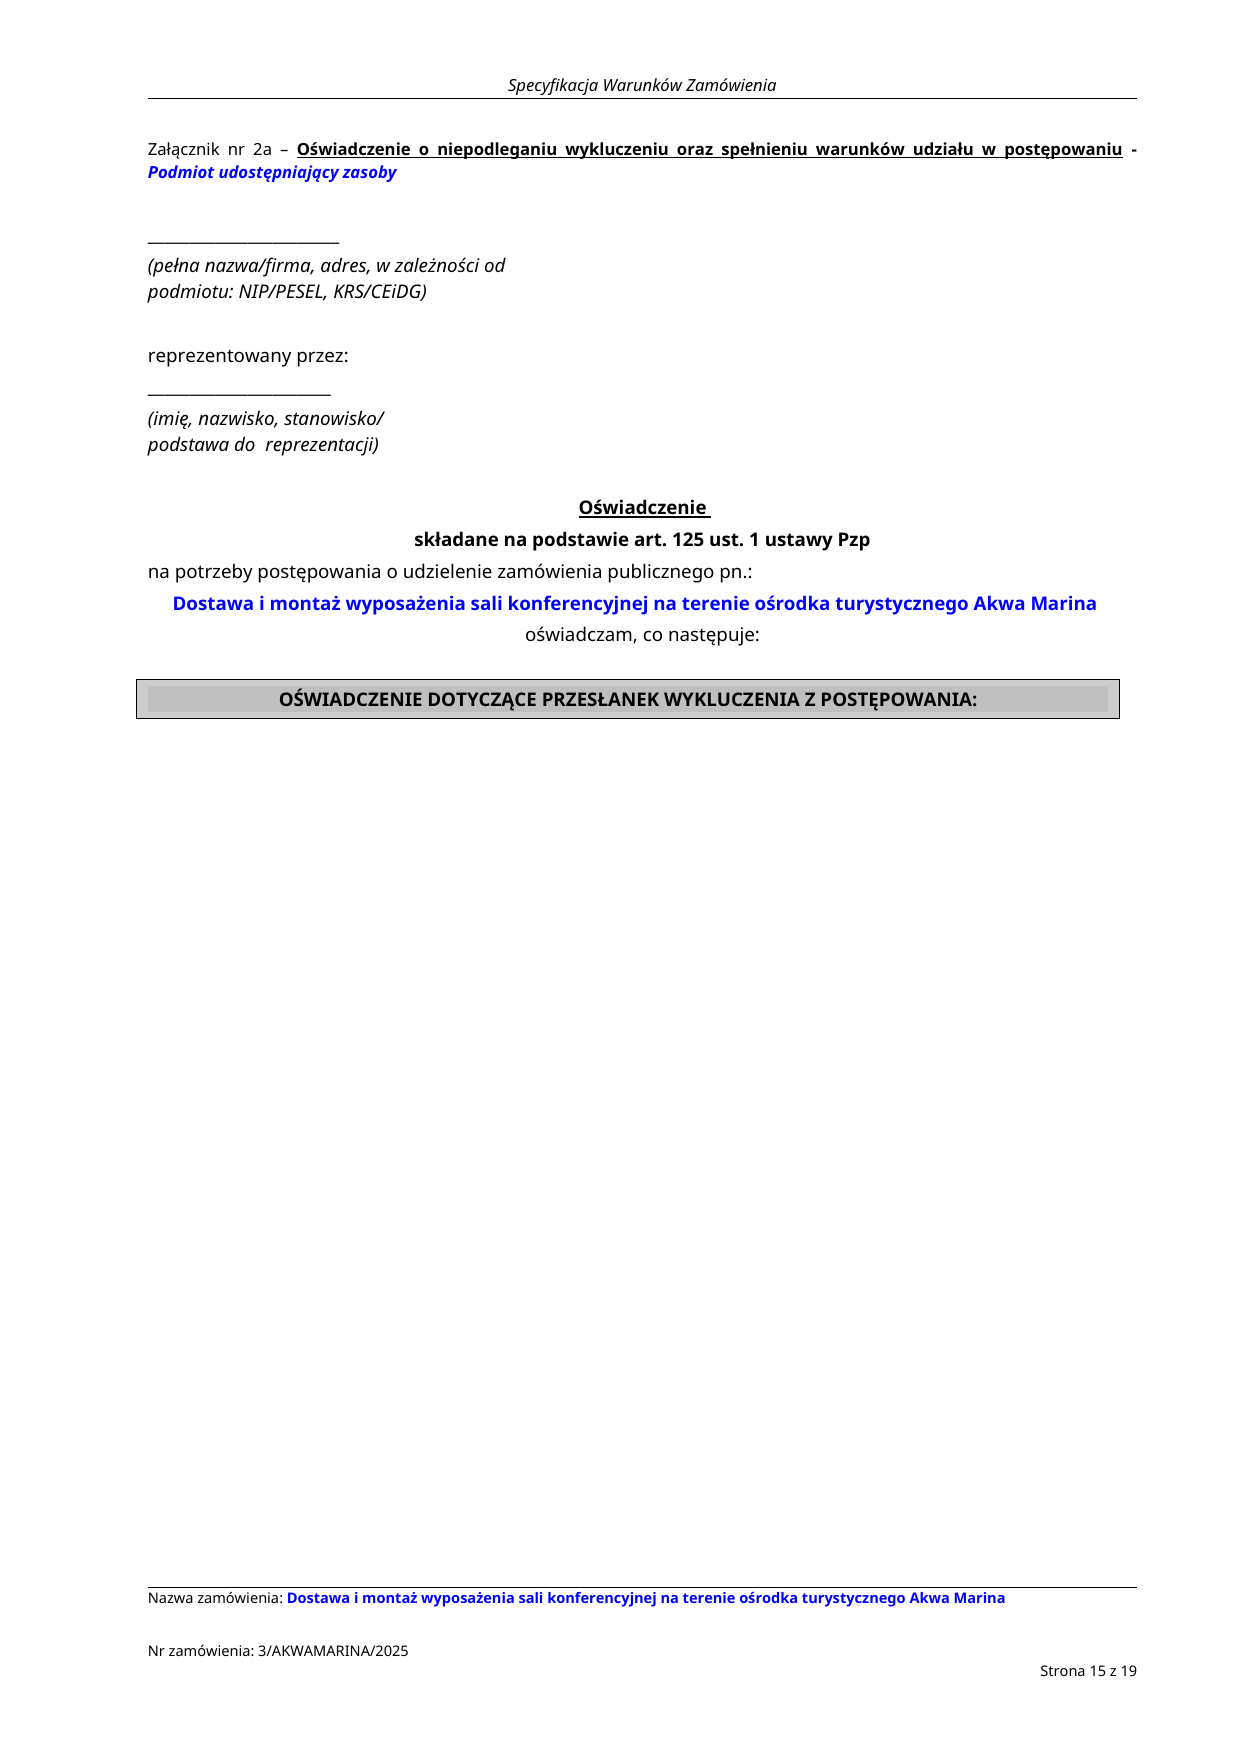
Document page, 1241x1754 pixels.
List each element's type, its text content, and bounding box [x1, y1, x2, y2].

text (imię, nazwisko, stanowisko/ [148, 405, 517, 431]
text (pełna nazwa/firma, adres, w zależności od podmiotu: NIP/PESEL, KRS/CEiDG) [148, 253, 517, 304]
text reprezentowany przez: [148, 342, 1137, 367]
table_header OŚWIADCZENIE DOTYCZĄCE PRZESŁANEK WYKLUCZENIA Z POSTĘPOWANIA: [137, 680, 1119, 718]
text oświadczam, co następuje: [148, 622, 1137, 647]
text Oświadczenie [148, 494, 1137, 520]
text ______________________ [148, 374, 517, 399]
text na potrzeby postępowania o udzielenie zamówienia publicznego pn.: [148, 558, 1137, 583]
text Dostawa i montaż wyposażenia sali konferencyjnej na terenie ośrodka turystycznego Akwa Marina [133, 590, 1137, 615]
text Załącznik nr 2a – Oświadczenie o niepodleganiu wykluczeniu oraz spełnieniu warunków udziału w postępowaniu - Podmiot udostępniający zasoby [148, 138, 1137, 183]
text składane na podstawie art. 125 ust. 1 ustawy Pzp [148, 526, 1137, 552]
text _______________________ [148, 221, 517, 247]
text podstawa do reprezentacji) [148, 431, 517, 456]
